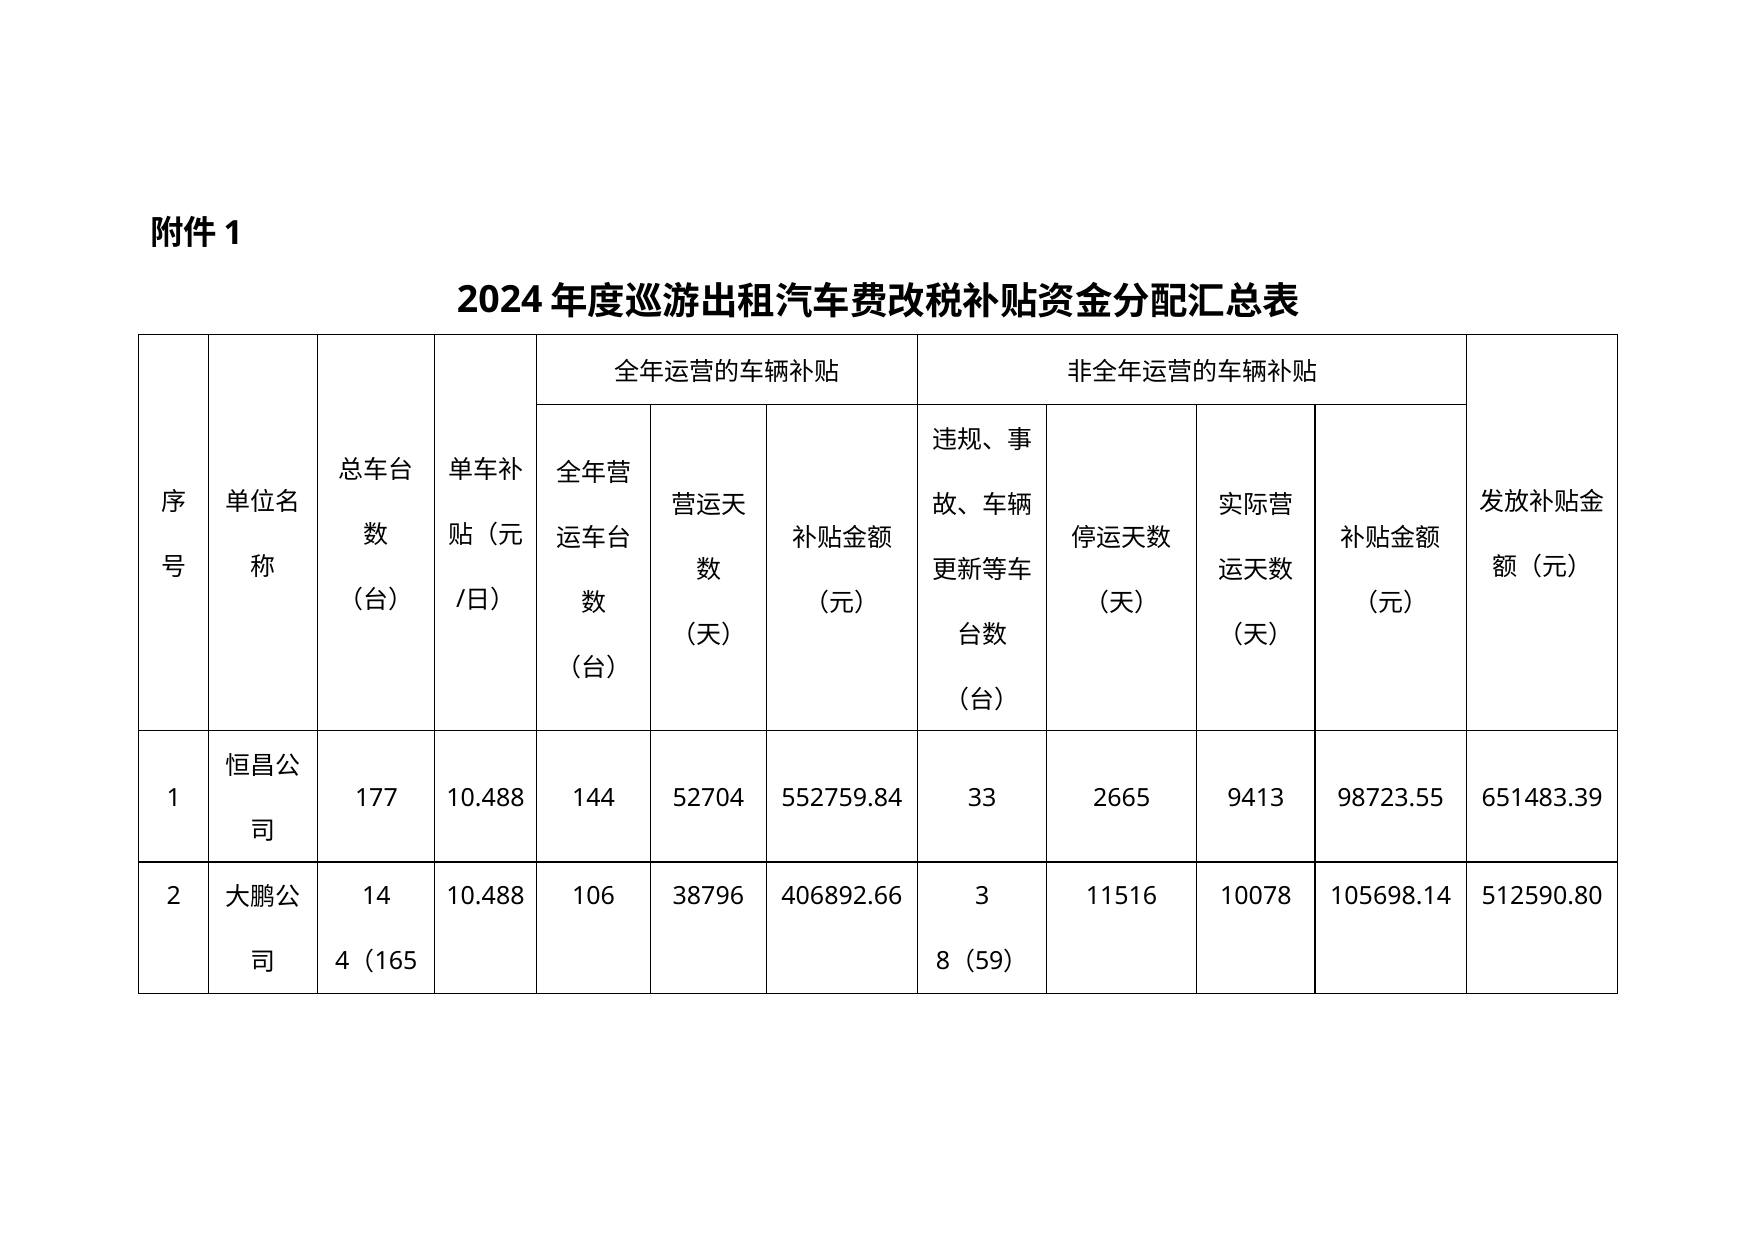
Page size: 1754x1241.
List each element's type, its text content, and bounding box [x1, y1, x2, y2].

table_cell 144 [537, 731, 650, 861]
table_cell 651483.39 [1467, 731, 1617, 861]
table_header 2024年度巡游出租汽车费改税补贴资金分配汇总表 [139, 263, 1618, 333]
table_cell 144（165） [318, 863, 434, 992]
table_cell 单位名称 [209, 335, 317, 730]
table_cell 非全年运营的车辆补贴 [918, 335, 1466, 404]
table_cell 全年运营的车辆补贴 [537, 335, 917, 404]
table_cell 512590.80 [1467, 863, 1617, 992]
table_cell 38（59） [918, 863, 1046, 992]
table_cell 10.488 [435, 863, 536, 992]
table_cell 105698.14 [1316, 863, 1466, 992]
table_cell 恒昌公司 [209, 731, 317, 861]
table_cell 98723.55 [1316, 731, 1466, 861]
text 附件1 [150, 198, 1604, 263]
table_cell 38796 [651, 863, 766, 992]
table_cell 2 [139, 863, 208, 992]
table_cell 营运天数（天） [651, 405, 766, 730]
table_cell 2665 [1047, 731, 1196, 861]
table_cell 1 [139, 731, 208, 861]
table_cell 实际营运天数（天） [1197, 405, 1314, 730]
table_cell 大鹏公司 [209, 863, 317, 992]
table_cell 10078 [1197, 863, 1314, 992]
table_cell 33 [918, 731, 1046, 861]
table_cell 全年营运车台数（台） [537, 405, 650, 730]
table_cell 补贴金额（元） [767, 405, 917, 730]
table_cell 52704 [651, 731, 766, 861]
table_cell 11516 [1047, 863, 1196, 992]
table_cell 单车补贴（元/日） [435, 335, 536, 730]
table_cell 177 [318, 731, 434, 861]
table_cell 406892.66 [767, 863, 917, 992]
table_cell 发放补贴金额（元） [1467, 335, 1617, 730]
table_cell 总车台数（台） [318, 335, 434, 730]
table_cell 9413 [1197, 731, 1314, 861]
table_cell 552759.84 [767, 731, 917, 861]
table_cell 10.488 [435, 731, 536, 861]
table_cell 违规、事故、车辆更新等车台数（台） [918, 405, 1046, 730]
table_cell 停运天数（天） [1047, 405, 1196, 730]
table_cell 补贴金额（元） [1316, 405, 1466, 730]
table_cell 序号 [139, 335, 208, 730]
table_cell 106 [537, 863, 650, 992]
